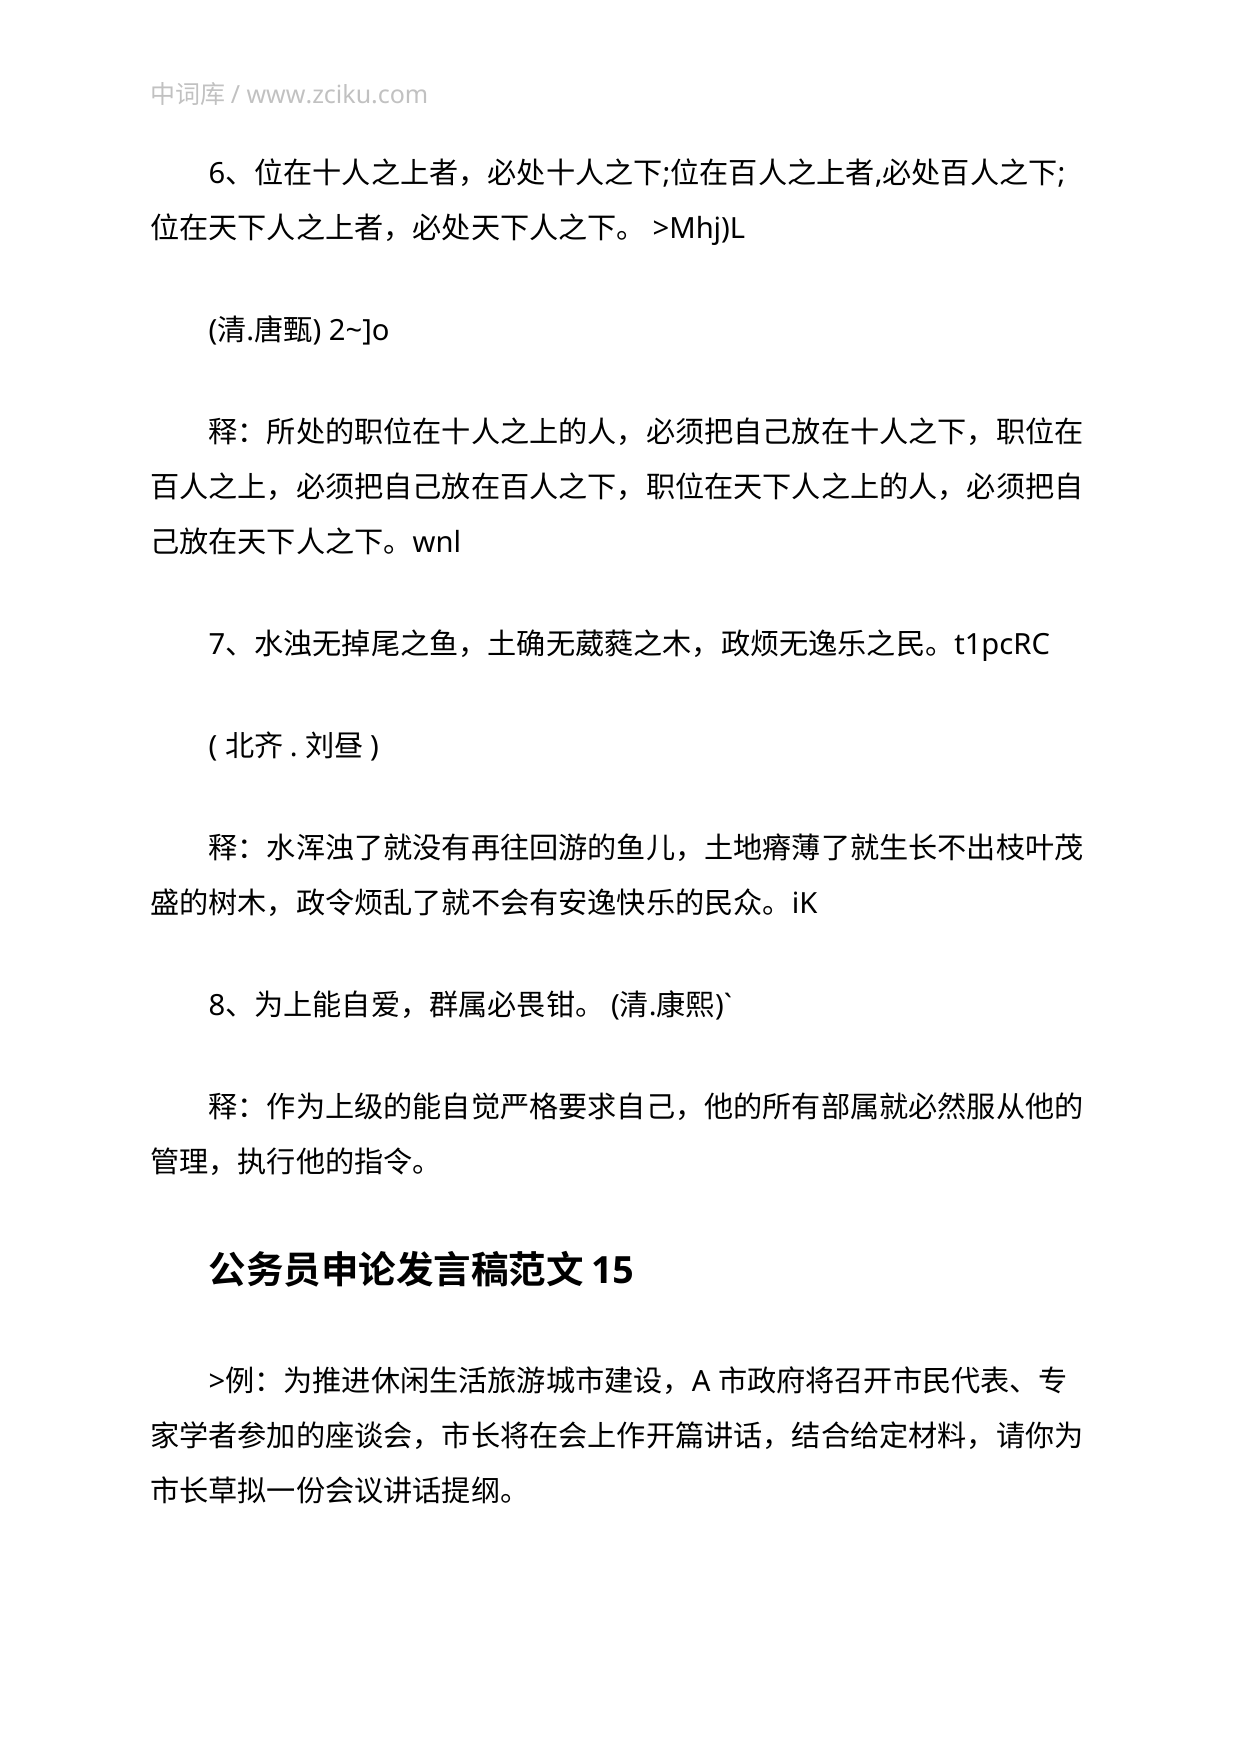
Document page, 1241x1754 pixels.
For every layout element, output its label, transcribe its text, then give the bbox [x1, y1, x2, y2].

text 释：所处的职位在十人之上的人，必须把自己放在十人之下，职位在百人之上，必须把自己放在百人之下，职位在天下人之上的人，必须把自己放在天下人之下。wnl [150, 409, 1090, 561]
text (清.唐甄) 2~]o [150, 307, 1090, 349]
text >例：为推进休闲生活旅游城市建设，A 市政府将召开市民代表、专家学者参加的座谈会，市长将在会上作开篇讲话，结合给定材料，请你为市长草拟一份会议讲话提纲。 [150, 1358, 1090, 1510]
text 释：水浑浊了就没有再往回游的鱼儿，土地瘠薄了就生长不出枝叶茂盛的树木，政令烦乱了就不会有安逸快乐的民众。iK [150, 825, 1090, 922]
text ( 北齐 . 刘昼 ) [150, 723, 1090, 765]
text 公务员申论发言稿范文15 [150, 1240, 1090, 1295]
text 7、水浊无掉尾之鱼，土确无葳蕤之木，政烦无逸乐之民。t1pcRC [150, 621, 1090, 663]
text 6、位在十人之上者，必处十人之下;位在百人之上者,必处百人之下;位在天下人之上者，必处天下人之下。 >Mhj)L [150, 150, 1090, 247]
text 8、为上能自爱，群属必畏钳。 (清.康熙)` [150, 982, 1090, 1024]
text 释：作为上级的能自觉严格要求自己，他的所有部属就必然服从他的管理，执行他的指令。 [150, 1083, 1090, 1181]
